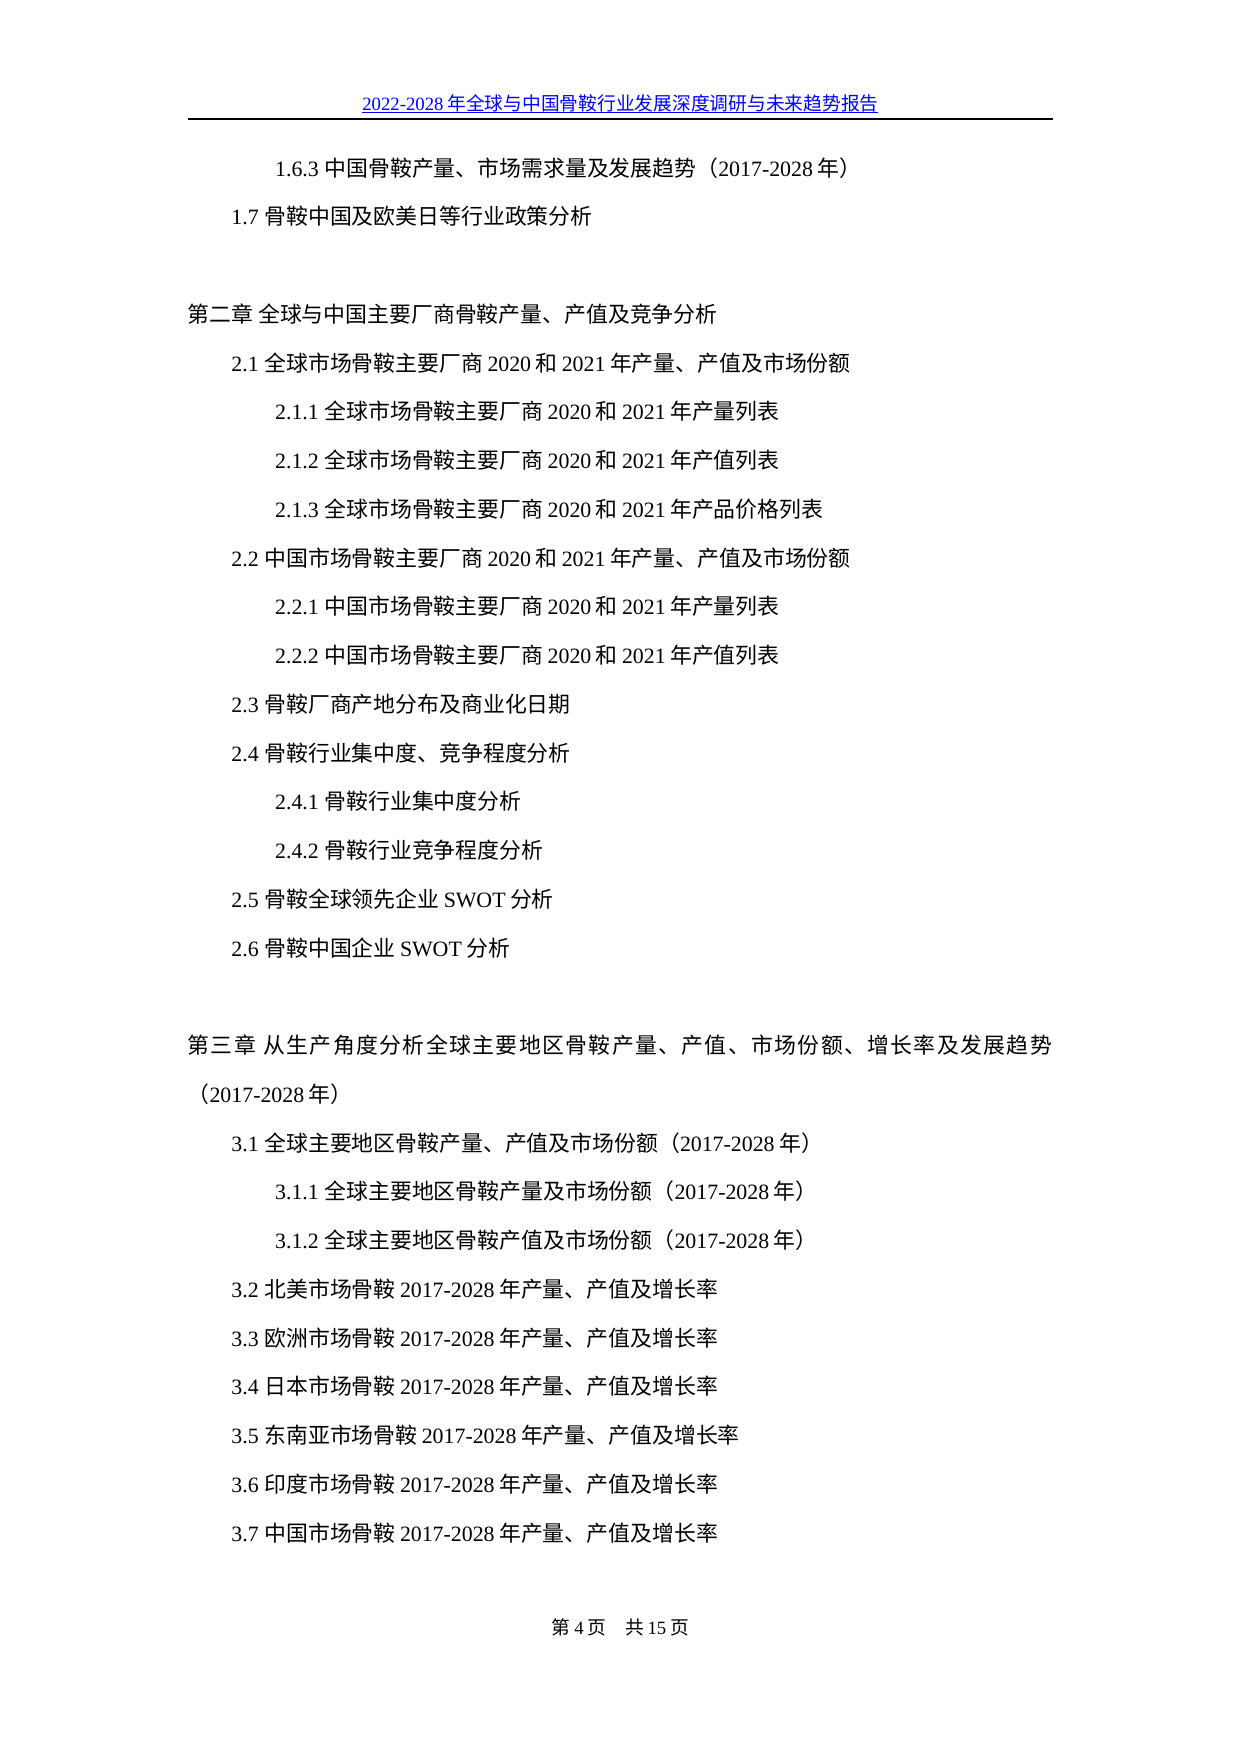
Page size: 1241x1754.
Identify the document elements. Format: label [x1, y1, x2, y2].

text [187, 150, 1053, 1548]
